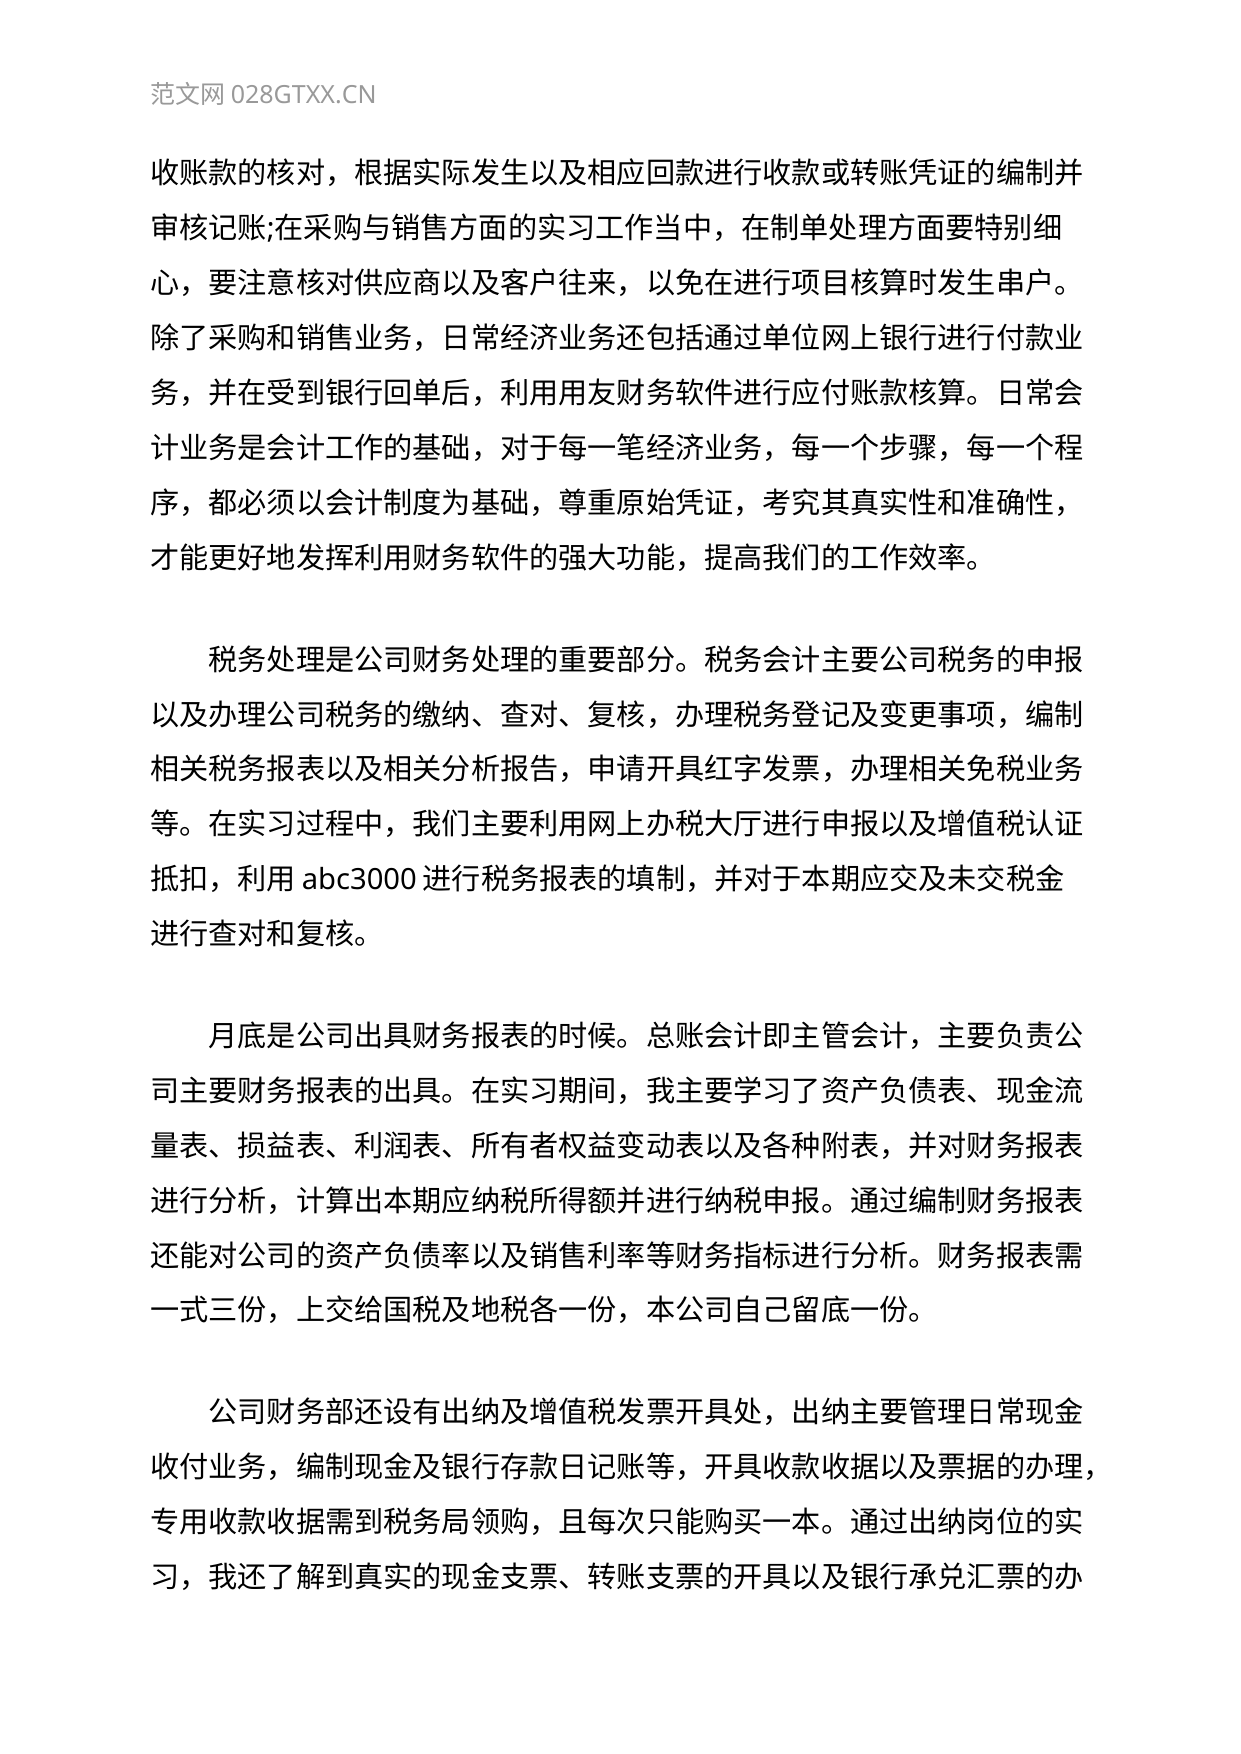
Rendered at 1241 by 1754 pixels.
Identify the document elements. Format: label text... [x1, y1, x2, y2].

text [150, 150, 1090, 577]
text 税务处理是公司财务处理的重要部分。税务会计主要公司税务的申报以及办理公司税务的缴纳、查对、复核，办理税务登记及变更事项，编制相关税务报表以及相关分析报告，申请开具红字发票，办理相关免税业务等。在实习过程中，我们主要利用网上办税大厅进行申报以及增值税认证抵扣，利用abc3000进行税务报表的填制，并对于本期应交及未交税金进行查对和复核。 [150, 636, 1090, 953]
text 月底是公司出具财务报表的时候。总账会计即主管会计，主要负责公司主要财务报表的出具。在实习期间，我主要学习了资产负债表、现金流量表、损益表、利润表、所有者权益变动表以及各种附表，并对财务报表进行分析，计算出本期应纳税所得额并进行纳税申报。通过编制财务报表还能对公司的资产负债率以及销售利率等财务指标进行分析。财务报表需一式三份，上交给国税及地税各一份，本公司自己留底一份。 [150, 1012, 1090, 1329]
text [150, 1389, 1090, 1596]
